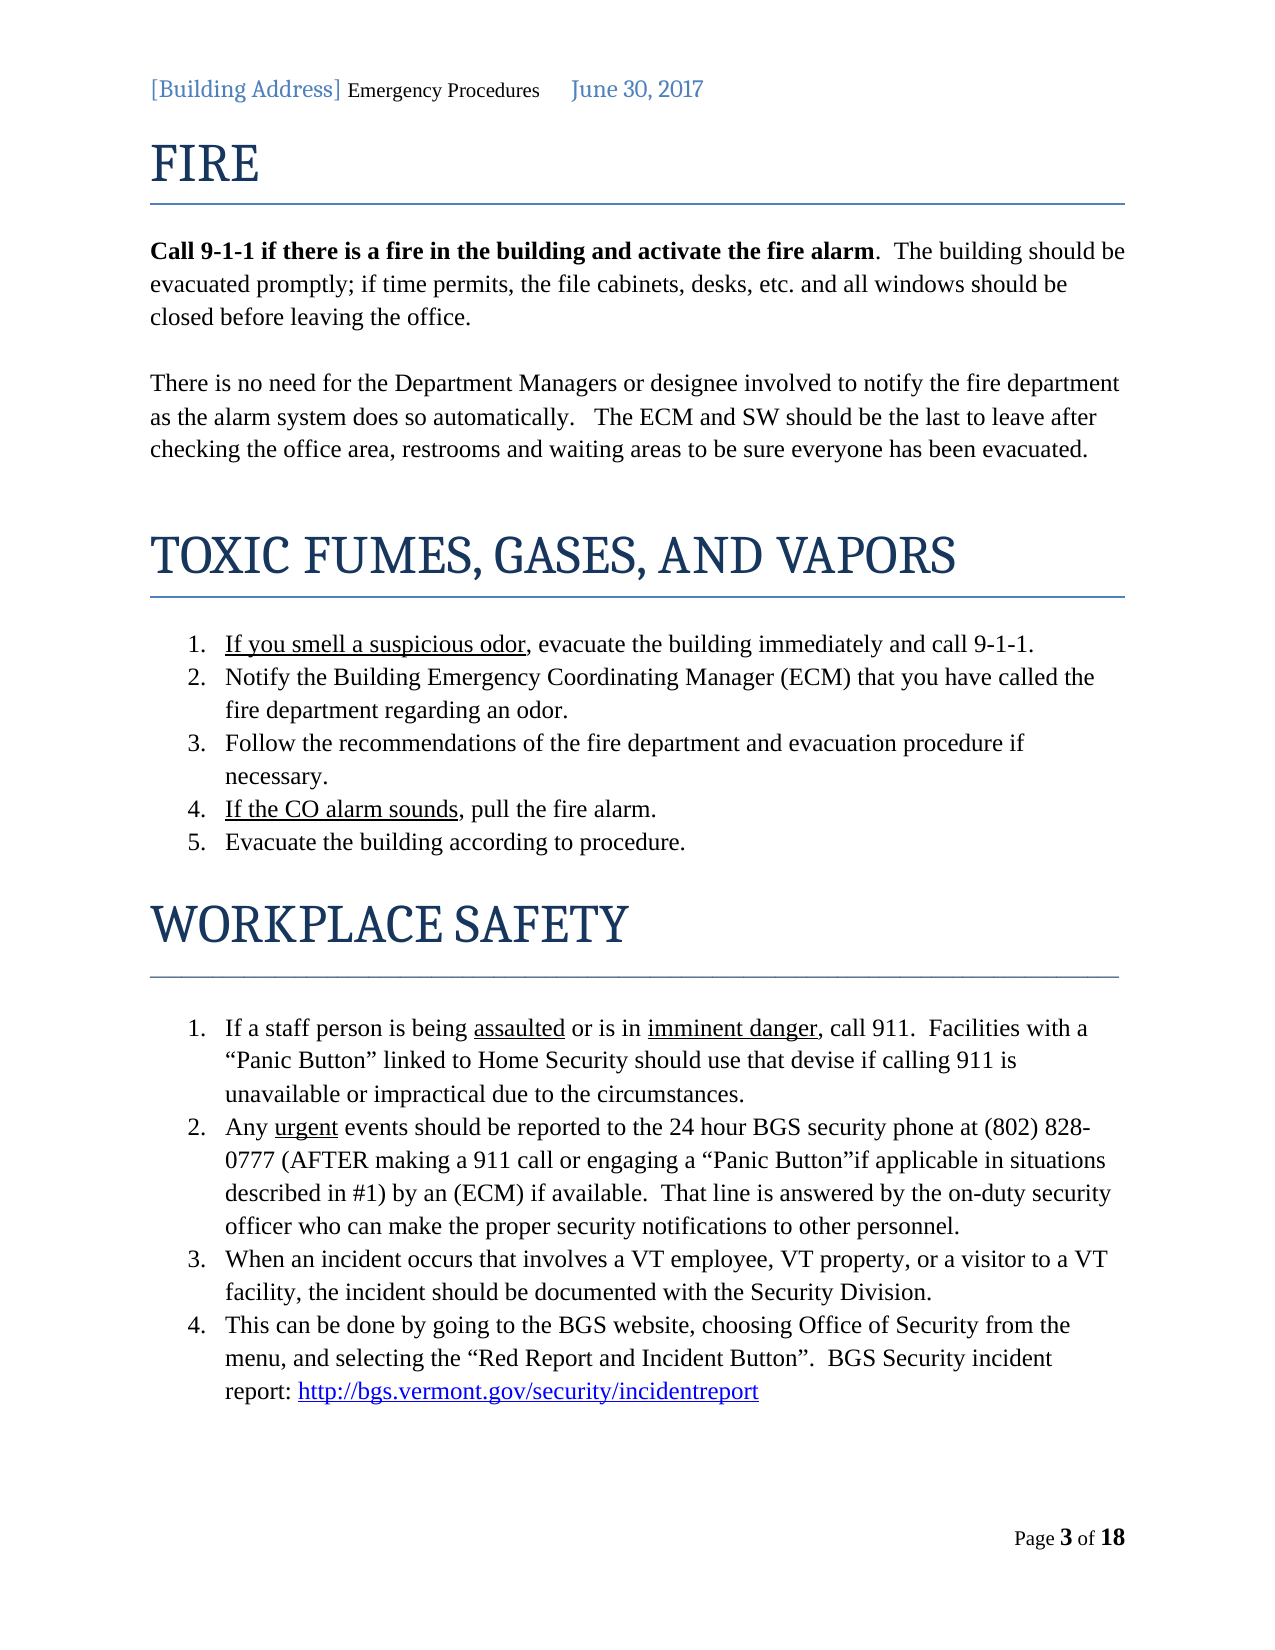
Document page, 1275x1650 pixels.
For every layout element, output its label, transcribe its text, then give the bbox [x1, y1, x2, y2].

title TOXIC FUMES, GASES, AND VAPORS [150, 525, 1125, 596]
title FIRE [150, 132, 1125, 203]
list Any urgent events should be reported to the 24 hour BGS security phone at (802) 828-0777 (AFTER making a 911 call or engaging a “Panic Button”if applicable in situations described in #1) by an (ECM) if available. That line is answered by the on-duty security officer who can make the proper security notifications to other personnel. [187, 1112, 1125, 1239]
list If a staff person is being assaulted or is in imminent danger, call 911. Facilities with a “Panic Button” linked to Home Security should use that devise if calling 911 is unavailable or impractical due to the circumstances. [187, 1013, 1125, 1107]
list Notify the Building Emergency Coordinating Manager (ECM) that you have called the fire department regarding an odor. [187, 662, 1125, 724]
text _____________________________________________________________________________________________ [150, 956, 1125, 979]
list If you smell a suspicious odor, evacuate the building immediately and call 9-1-1. [187, 629, 1125, 658]
text Call 9-1-1 if there is a fire in the building and activate the fire alarm. The building should be evacuated promptly; if time permits, the file cabinets, desks, etc. and all windows should be closed before leaving the office. [150, 236, 1125, 331]
text There is no need for the Department Managers or designee involved to notify the fire department as the alarm system does so automatically. The ECM and SW should be the last to leave after checking the office area, restrooms and waiting areas to be sure everyone has been evacuated. [150, 368, 1125, 463]
list This can be done by going to the BGS website, choosing Office of Security from the menu, and selecting the “Red Report and Incident Button”. BGS Security incident report: http://bgs.vermont.gov/security/incidentreport [187, 1310, 1125, 1404]
list Follow the recommendations of the fire department and evacuation procedure if necessary. [187, 728, 1125, 790]
list When an incident occurs that involves a VT employee, VT property, or a visitor to a VT facility, the incident should be documented with the Security Division. [187, 1244, 1125, 1306]
list Evacuate the building according to procedure. [187, 827, 1125, 856]
list If the CO alarm sounds, pull the fire alarm. [187, 794, 1125, 823]
subtitle WORKPLACE SAFETY [150, 893, 1125, 956]
